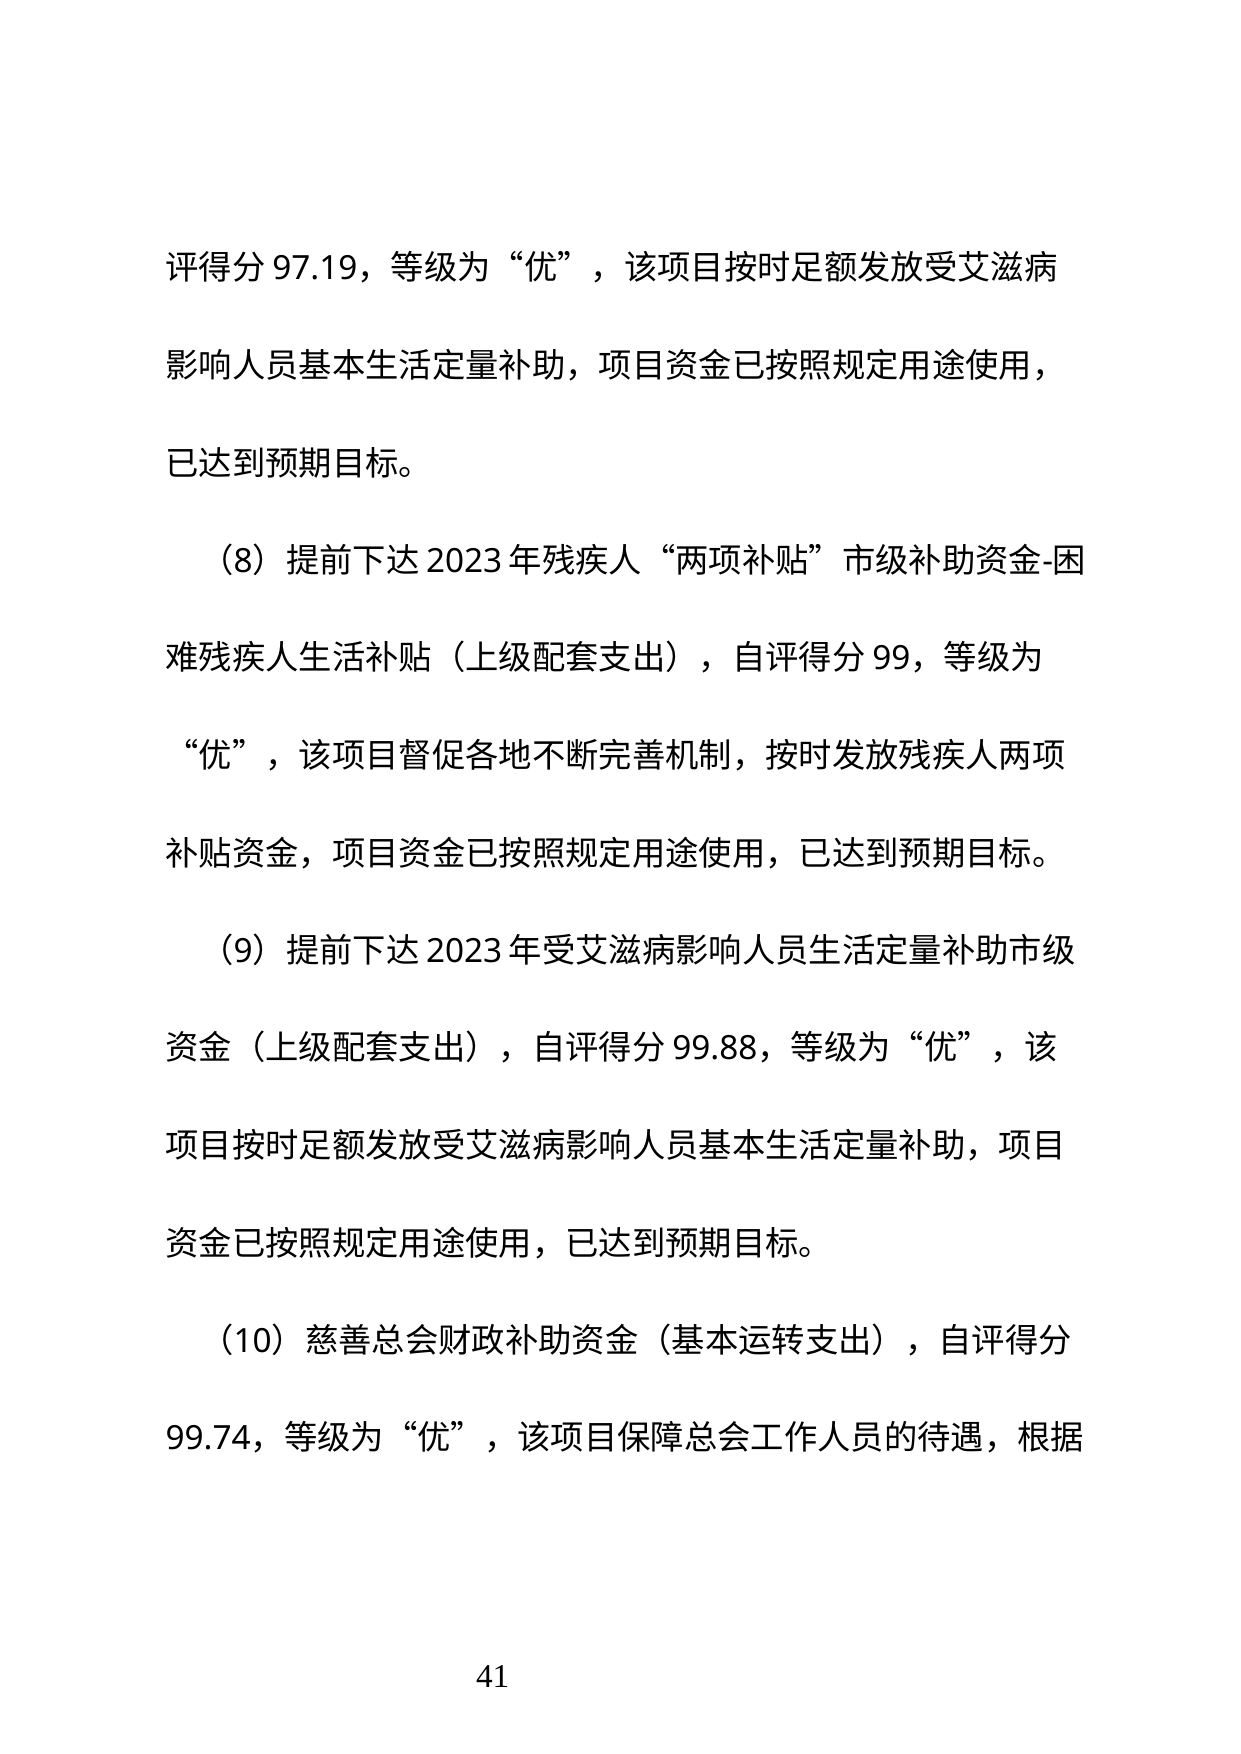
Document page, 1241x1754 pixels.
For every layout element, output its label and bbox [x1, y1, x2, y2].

text [165, 233, 1087, 1468]
